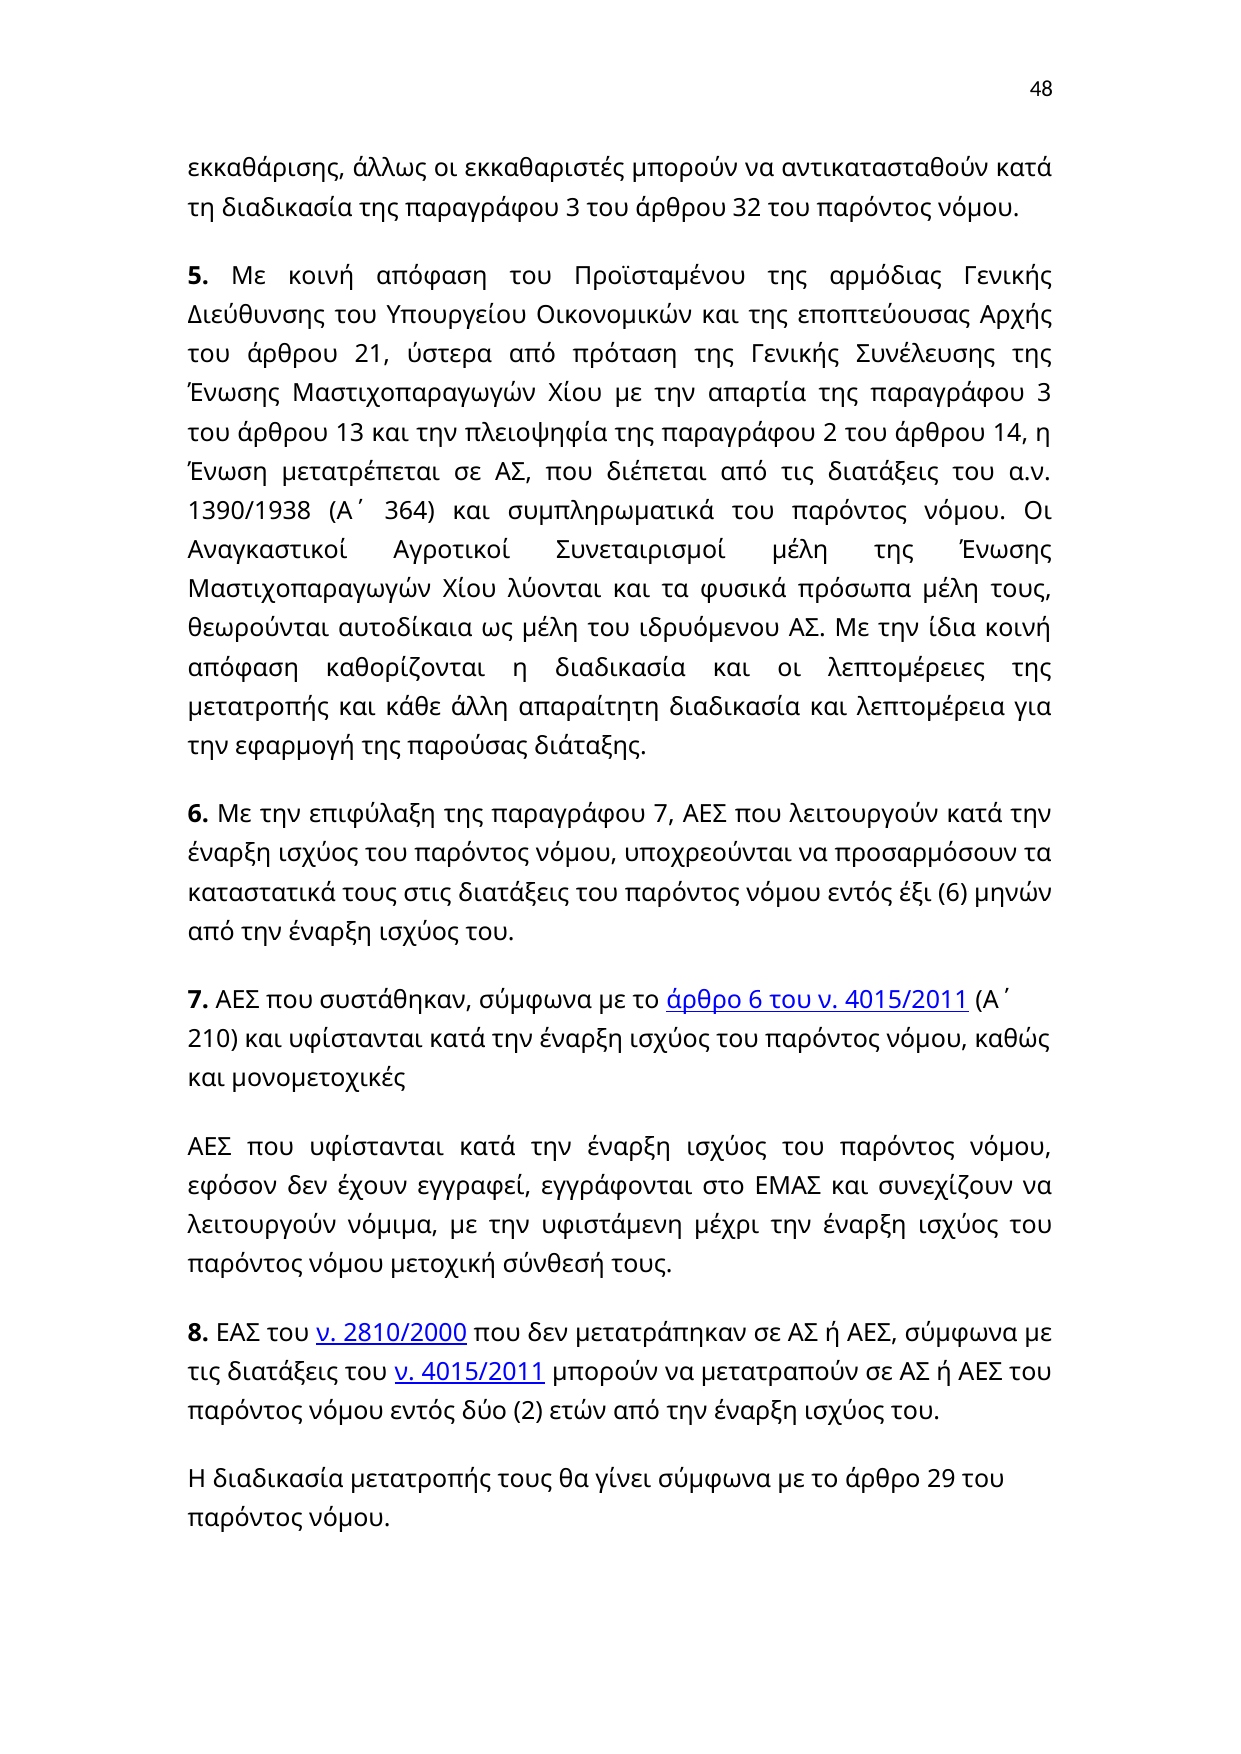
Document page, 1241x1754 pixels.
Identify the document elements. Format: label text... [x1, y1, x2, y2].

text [187, 150, 1053, 223]
text 7. ΑΕΣ που συστάθηκαν, σύμφωνα με το άρθρο 6 του ν. 4015/2011 (Α΄ 210) και υφίστανται κατά την έναρξη ισχύος του παρόντος νόμου, καθώς και μονομετοχικές [187, 982, 1053, 1094]
text ΑΕΣ που υφίστανται κατά την έναρξη ισχύος του παρόντος νόμου, εφόσον δεν έχουν εγγραφεί, εγγράφονται στο ΕΜΑΣ και συνεχίζουν να λειτουργούν νόμιμα, με την υφιστάμενη μέχρι την έναρξη ισχύος του παρόντος νόμου μετοχική σύνθεσή τους. [187, 1128, 1053, 1280]
text Η διαδικασία μετατροπής τους θα γίνει σύμφωνα με το άρθρο 29 του παρόντος νόμου. [187, 1461, 1053, 1534]
text 5. Με κοινή απόφαση του Προϊσταμένου της αρμόδιας Γενικής Διεύθυνσης του Υπουργείου Οικονομικών και της εποπτεύουσας Αρχής του άρθρου 21, ύστερα από πρόταση της Γενικής Συνέλευσης της Ένωσης Μαστιχοπαραγωγών Χίου με την απαρτία της παραγράφου 3 του άρθρου 13 και την πλειοψηφία της παραγράφου 2 του άρθρου 14, η Ένωση μετατρέπεται σε ΑΣ, που διέπεται από τις διατάξεις του α.ν. 1390/1938 (Α΄ 364) και συμπληρωματικά του παρόντος νόμου. Οι Αναγκαστικοί Αγροτικοί Συνεταιρισμοί μέλη της Ένωσης Μαστιχοπαραγωγών Χίου λύονται και τα φυσικά πρόσωπα μέλη τους, θεωρούνται αυτοδίκαια ως μέλη του ιδρυόμενου ΑΣ. Με την ίδια κοινή απόφαση καθορίζονται η διαδικασία και οι λεπτομέρειες της μετατροπής και κάθε άλλη απαραίτητη διαδικασία και λεπτομέρεια για την εφαρμογή της παρούσας διάταξης. [187, 257, 1053, 762]
text 6. Με την επιφύλαξη της παραγράφου 7, ΑΕΣ που λειτουργούν κατά την έναρξη ισχύος του παρόντος νόμου, υποχρεούνται να προσαρμόσουν τα καταστατικά τους στις διατάξεις του παρόντος νόμου εντός έξι (6) μηνών από την έναρξη ισχύος του. [187, 796, 1053, 947]
text 8. ΕΑΣ του ν. 2810/2000 που δεν μετατράπηκαν σε ΑΣ ή ΑΕΣ, σύμφωνα με τις διατάξεις του ν. 4015/2011 μπορούν να μετατραπούν σε ΑΣ ή ΑΕΣ του παρόντος νόμου εντός δύο (2) ετών από την έναρξη ισχύος του. [187, 1314, 1053, 1427]
